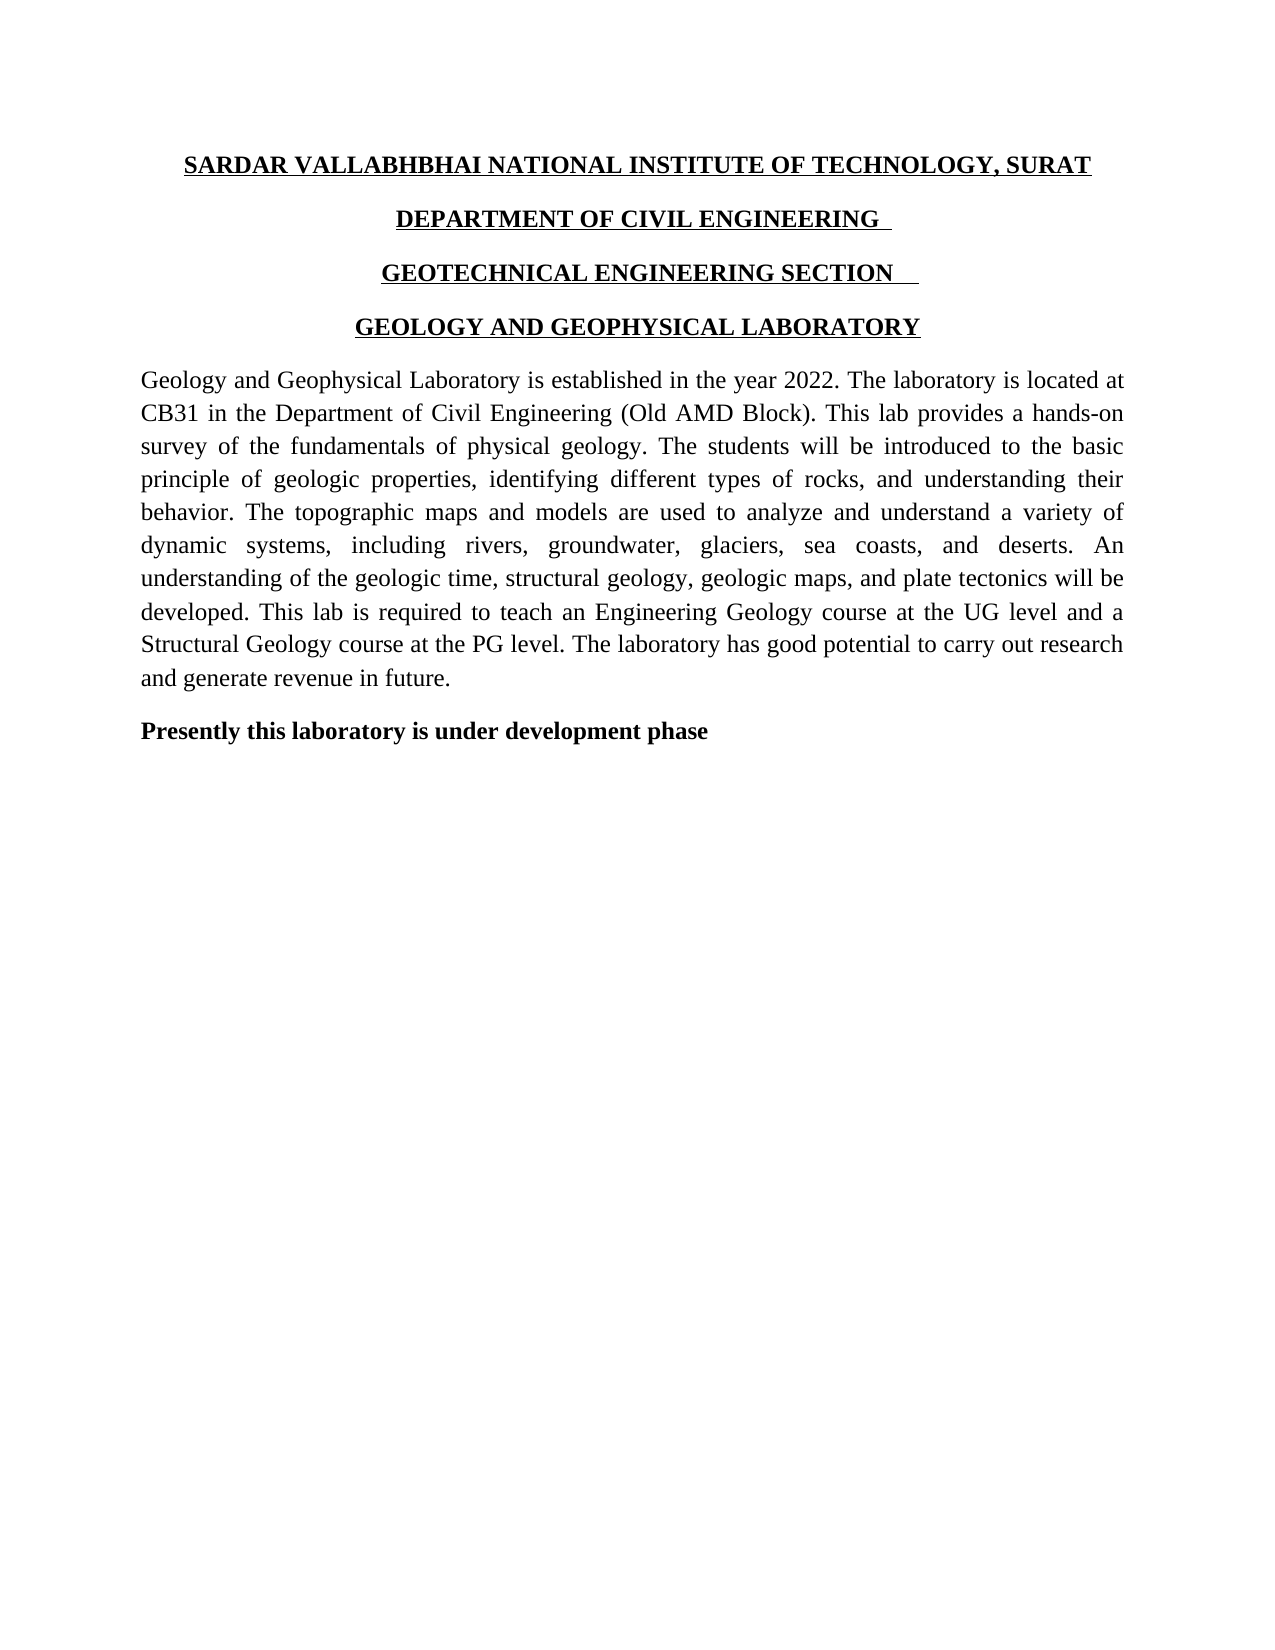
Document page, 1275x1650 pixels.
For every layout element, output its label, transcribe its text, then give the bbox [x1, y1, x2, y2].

text GEOTECHNICAL ENGINEERING SECTION [150, 258, 1125, 286]
text DEPARTMENT OF CIVIL ENGINEERING [150, 204, 1125, 233]
text Geology and Geophysical Laboratory is established in the year 2022. The laboratory is located at CB31 in the Department of Civil Engineering (Old AMD Block). This lab provides a hands-on survey of the fundamentals of physical geology. The students will be introduced to the basic principle of geologic properties, identifying different types of rocks, and understanding their behavior. The topographic maps and models are used to analyze and understand a variety of dynamic systems, including rivers, groundwater, glaciers, sea coasts, and deserts. An understanding of the geologic time, structural geology, geologic maps, and plate tectonics will be developed. This lab is required to teach an Engineering Geology course at the UG level and a Structural Geology course at the PG level. The laboratory has good potential to carry out research and generate revenue in future. [141, 365, 1125, 691]
text Presently this laboratory is under development phase [141, 716, 1125, 745]
text GEOLOGY AND GEOPHYSICAL LABORATORY [150, 312, 1125, 340]
text SARDAR VALLABHBHAI NATIONAL INSTITUTE OF TECHNOLOGY, SURAT [150, 150, 1125, 179]
